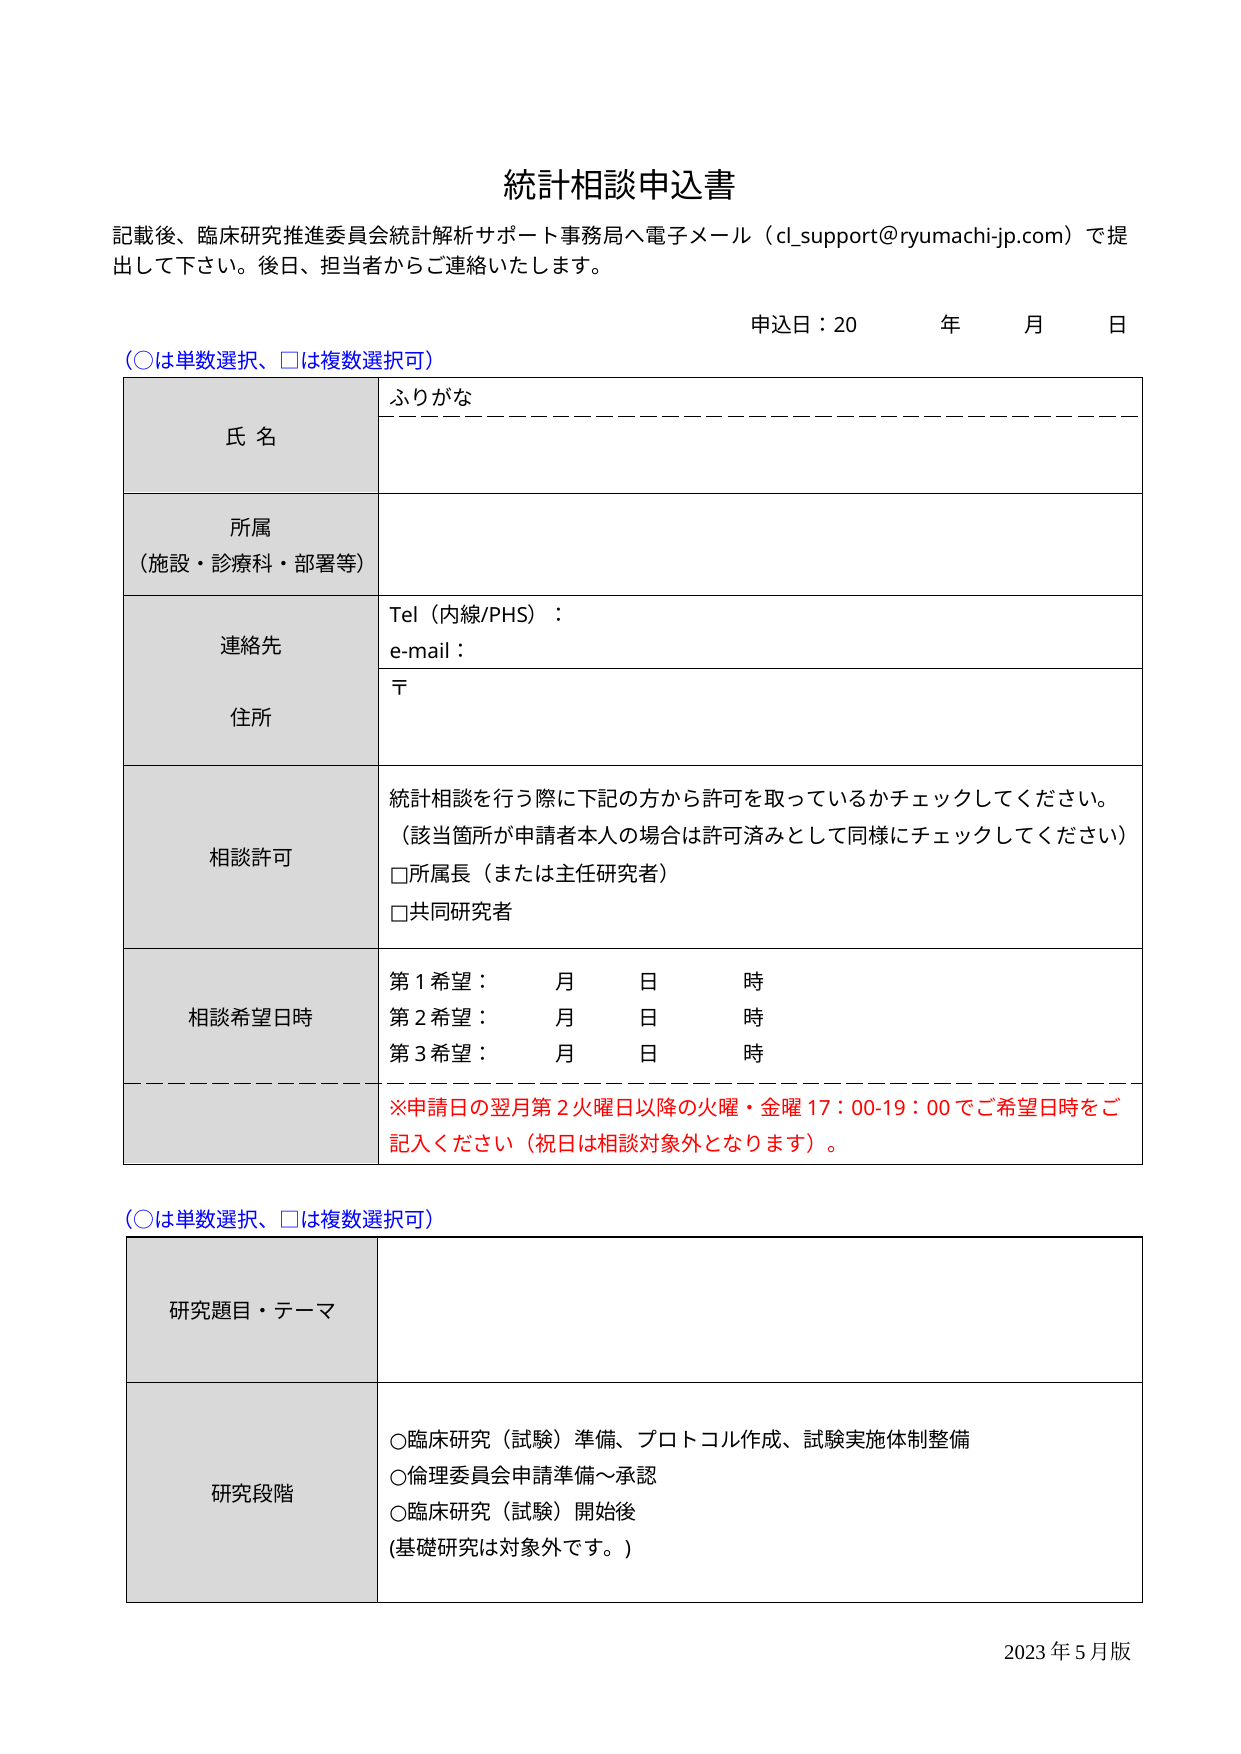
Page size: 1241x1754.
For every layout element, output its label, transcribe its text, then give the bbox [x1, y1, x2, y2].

table_cell 研究段階 [127, 1383, 377, 1602]
table_cell [379, 416, 1142, 492]
table_cell Tel（内線/PHS）： e-mail： [379, 596, 1142, 668]
text 記載後、臨床研究推進委員会統計解析サポート事務局へ電子メール（cl_support＠ryumachi-jp.com）で提出して下さい。後日、担当者からご連絡いたします。 [112, 219, 1128, 280]
text 統計相談申込書 [112, 147, 1128, 219]
table_header 氏名 [124, 378, 378, 492]
table_header ふりがな [379, 378, 1142, 416]
table_cell 所属 （施設・診療科・部署等） [124, 494, 378, 595]
table_header 研究題目・テーマ [127, 1238, 377, 1382]
table_cell 統計相談を行う際に下記の方から許可を取っているかチェックしてください。 （該当箇所が申請者本人の場合は許可済みとして同様にチェックしてください） □所属長（または主任研究者） □共同研究者 [379, 766, 1142, 948]
text （○は単数選択、□は複数選択可） [112, 1201, 1128, 1236]
table_cell ○臨床研究（試験）準備、プロトコル作成、試験実施体制整備 ○倫理委員会申請準備～承認 ○臨床研究（試験）開始後 (基礎研究は対象外です。) [378, 1383, 1142, 1602]
table_cell 〒 [379, 669, 1142, 765]
table_cell 相談許可 [124, 766, 378, 948]
table_cell 連絡先 住所 [124, 596, 378, 765]
table_cell ※申請日の翌月第2火曜日以降の火曜・金曜 17：00-19：00でご希望日時をご記入ください（祝日は相談対象外となります）。 [379, 1083, 1142, 1163]
table_cell [124, 1083, 378, 1163]
table_cell 第1希望： 月 日 時 第2希望： 月 日 時 第3希望： 月 日 時 [379, 949, 1142, 1083]
text （○は単数選択、□は複数選択可） [112, 341, 1128, 377]
text 申込日：20 年 月 日 [112, 305, 1128, 341]
table_header [378, 1238, 1142, 1382]
table_cell [379, 494, 1142, 595]
table_cell 相談希望日時 [124, 949, 378, 1083]
